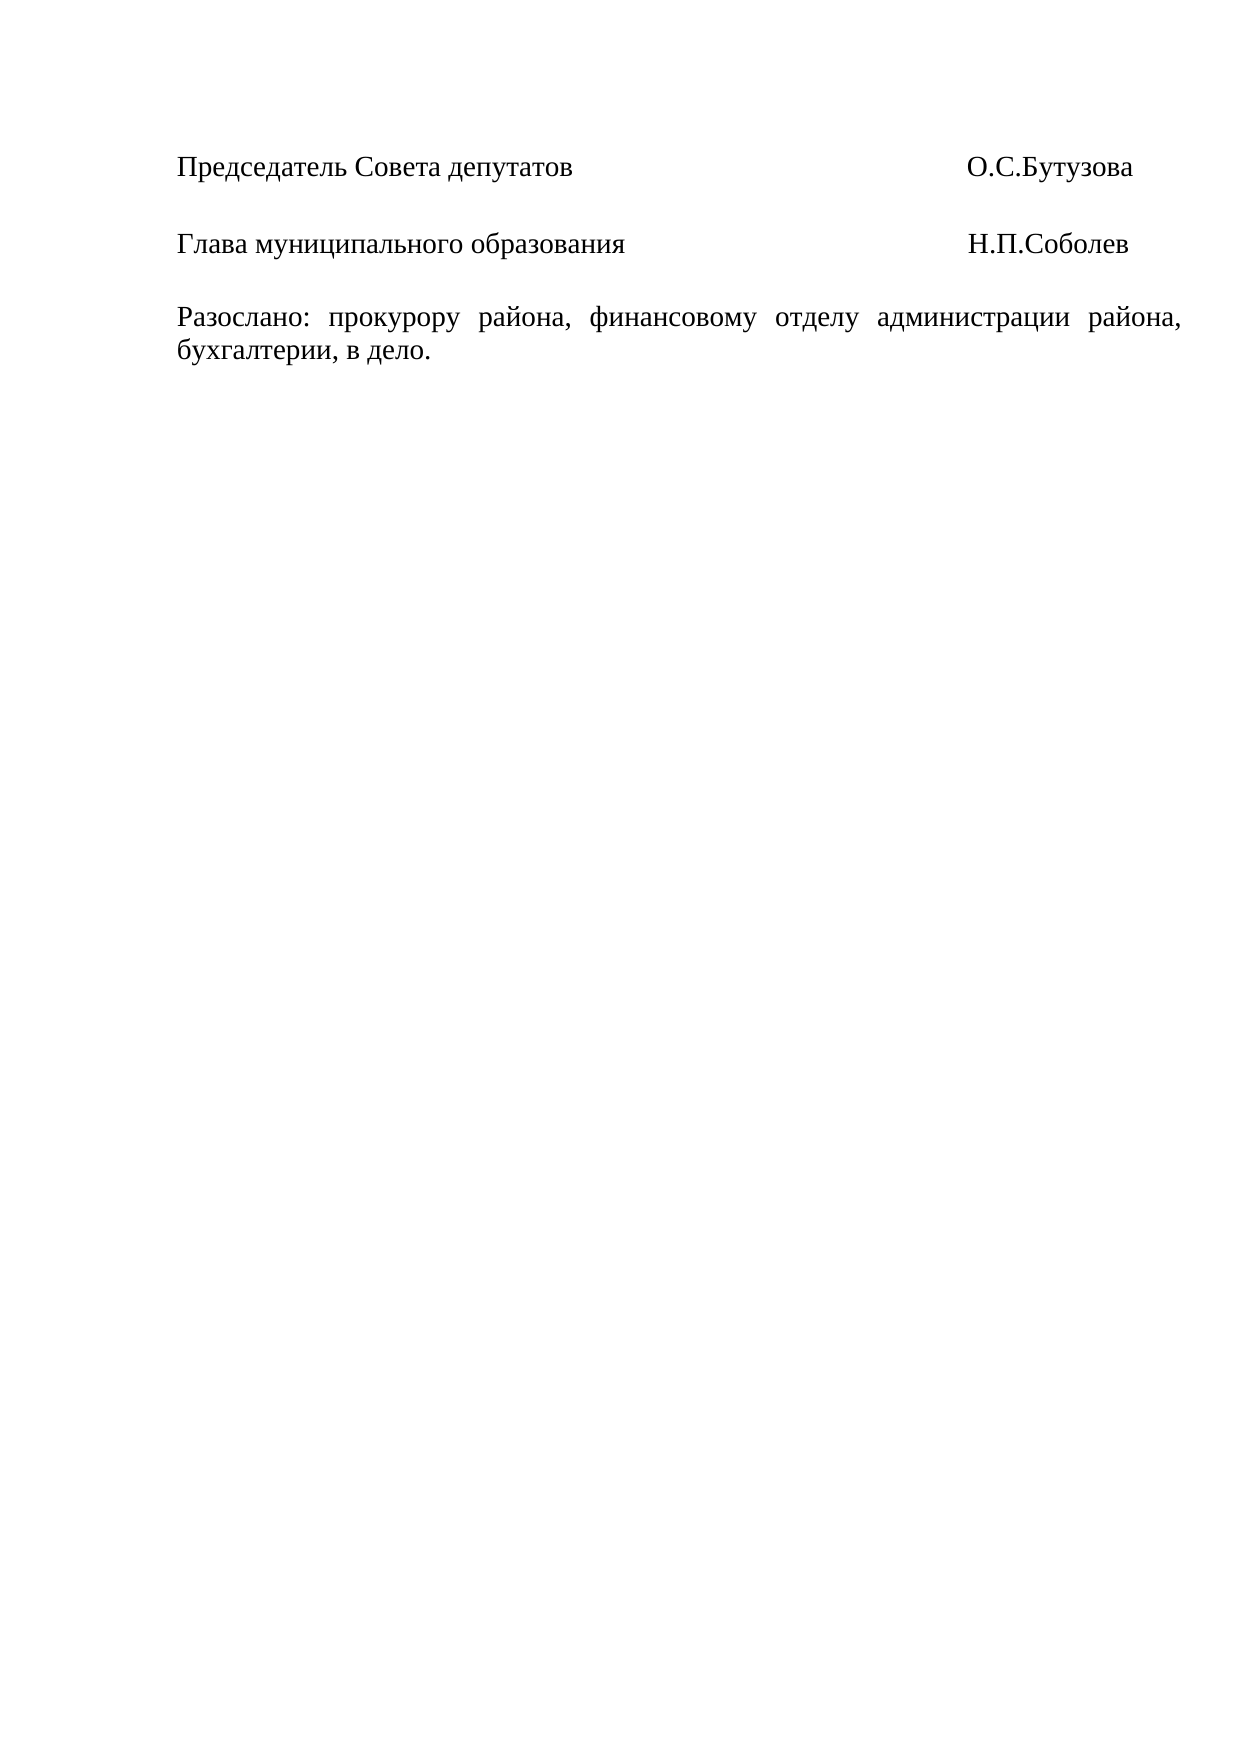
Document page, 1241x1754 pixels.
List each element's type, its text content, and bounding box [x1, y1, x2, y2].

text Председатель Совета депутатов О.С.Бутузова [177, 149, 1182, 183]
text Глава муниципального образования Н.П.Соболев [177, 227, 1182, 260]
text Разослано: прокурору района, финансовому отделу администрации района, бухгалтерии, в дело. [177, 299, 1182, 366]
